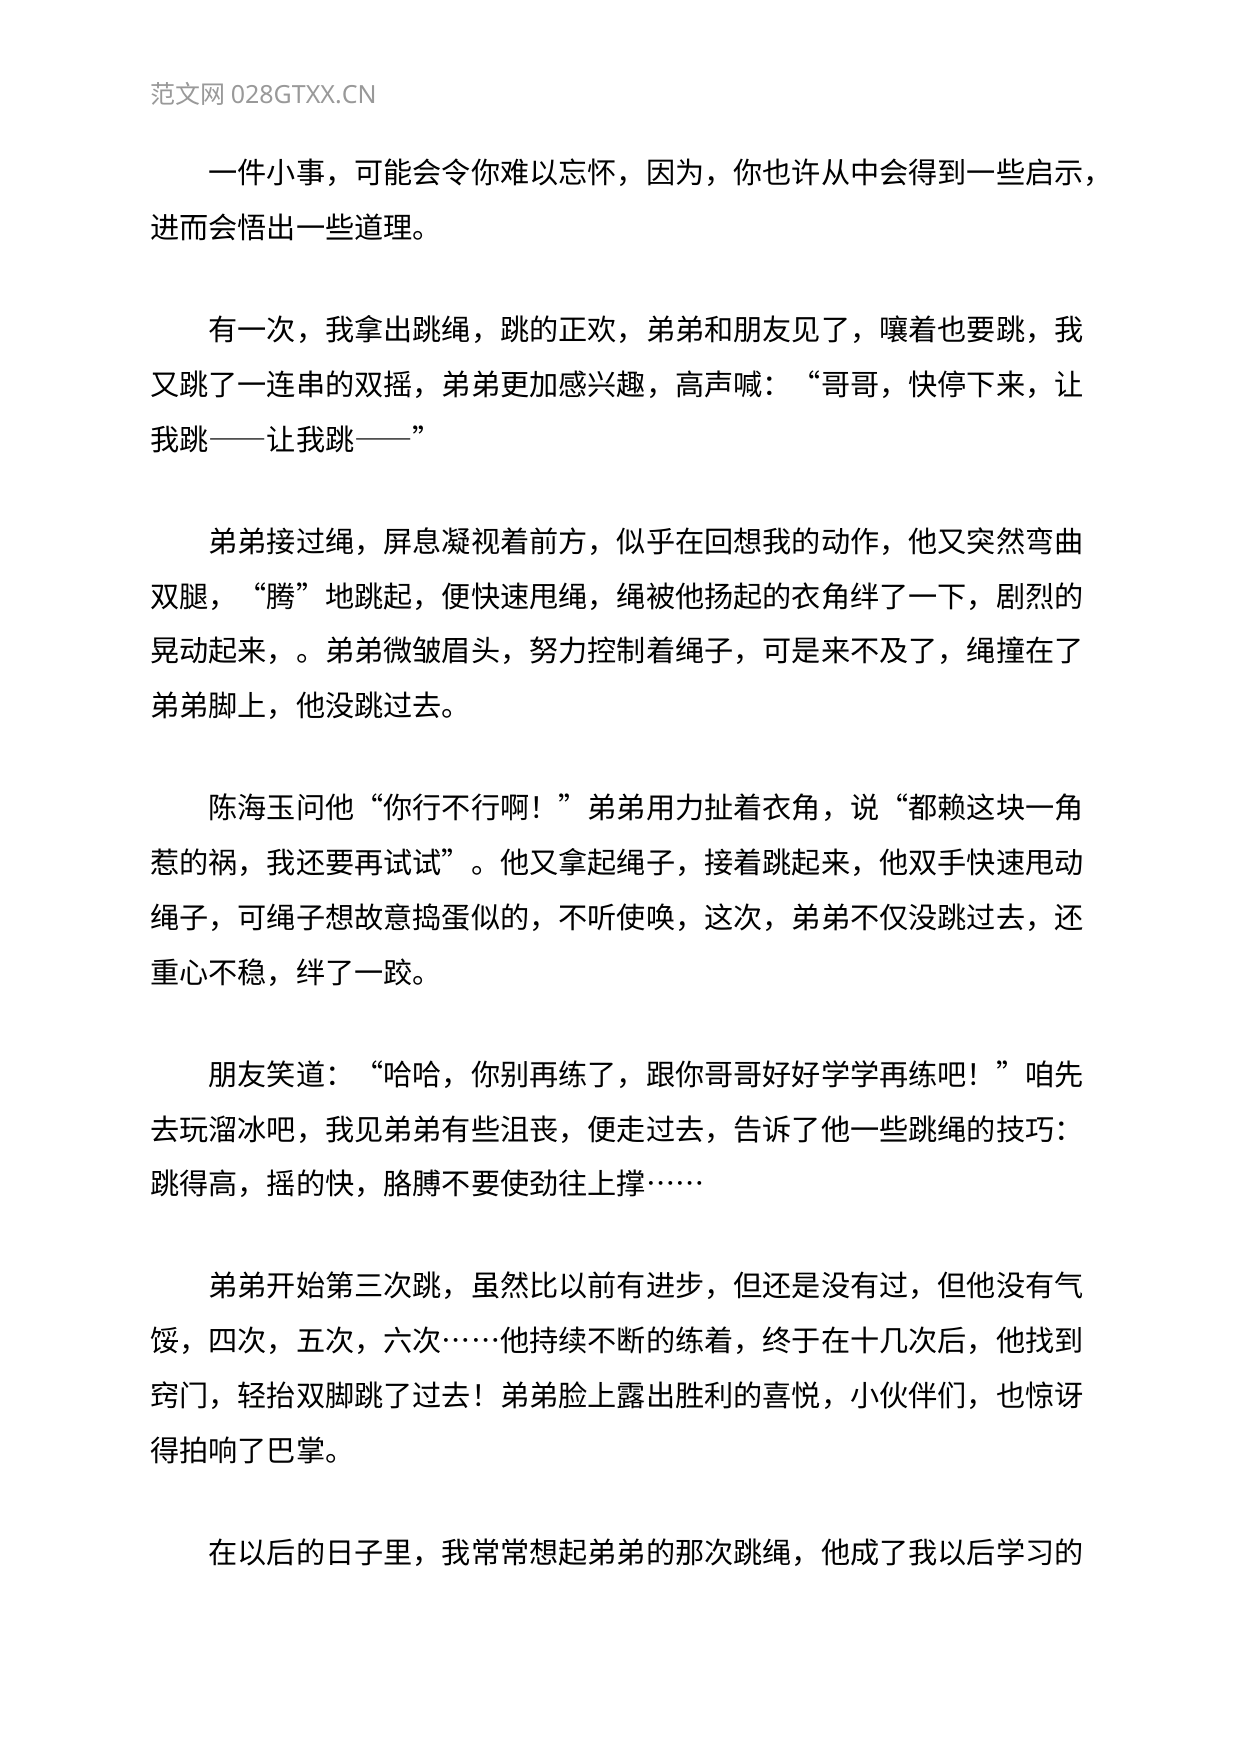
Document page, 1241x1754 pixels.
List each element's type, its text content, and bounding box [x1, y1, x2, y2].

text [150, 1529, 1090, 1571]
text 朋友笑道：“哈哈，你别再练了，跟你哥哥好好学学再练吧！”咱先去玩溜冰吧，我见弟弟有些沮丧，便走过去，告诉了他一些跳绳的技巧：跳得高，摇的快，胳膊不要使劲往上撑…… [150, 1051, 1090, 1203]
text 弟弟开始第三次跳，虽然比以前有进步，但还是没有过，但他没有气馁，四次，五次，六次……他持续不断的练着，终于在十几次后，他找到窍门，轻抬双脚跳了过去！弟弟脸上露出胜利的喜悦，小伙伴们，也惊讶得拍响了巴掌。 [150, 1263, 1090, 1470]
text 陈海玉问他“你行不行啊！”弟弟用力扯着衣角，说“都赖这块一角惹的祸，我还要再试试”。他又拿起绳子，接着跳起来，他双手快速甩动绳子，可绳子想故意捣蛋似的，不听使唤，这次，弟弟不仅没跳过去，还重心不稳，绊了一跤。 [150, 785, 1090, 992]
text 一件小事，可能会令你难以忘怀，因为，你也许从中会得到一些启示，进而会悟出一些道理。 [150, 150, 1090, 247]
text 有一次，我拿出跳绳，跳的正欢，弟弟和朋友见了，嚷着也要跳，我又跳了一连串的双摇，弟弟更加感兴趣，高声喊：“哥哥，快停下来，让我跳——让我跳——” [150, 307, 1090, 459]
text 弟弟接过绳，屏息凝视着前方，似乎在回想我的动作，他又突然弯曲双腿，“腾”地跳起，便快速甩绳，绳被他扬起的衣角绊了一下，剧烈的晃动起来，。弟弟微皱眉头，努力控制着绳子，可是来不及了，绳撞在了弟弟脚上，他没跳过去。 [150, 518, 1090, 725]
